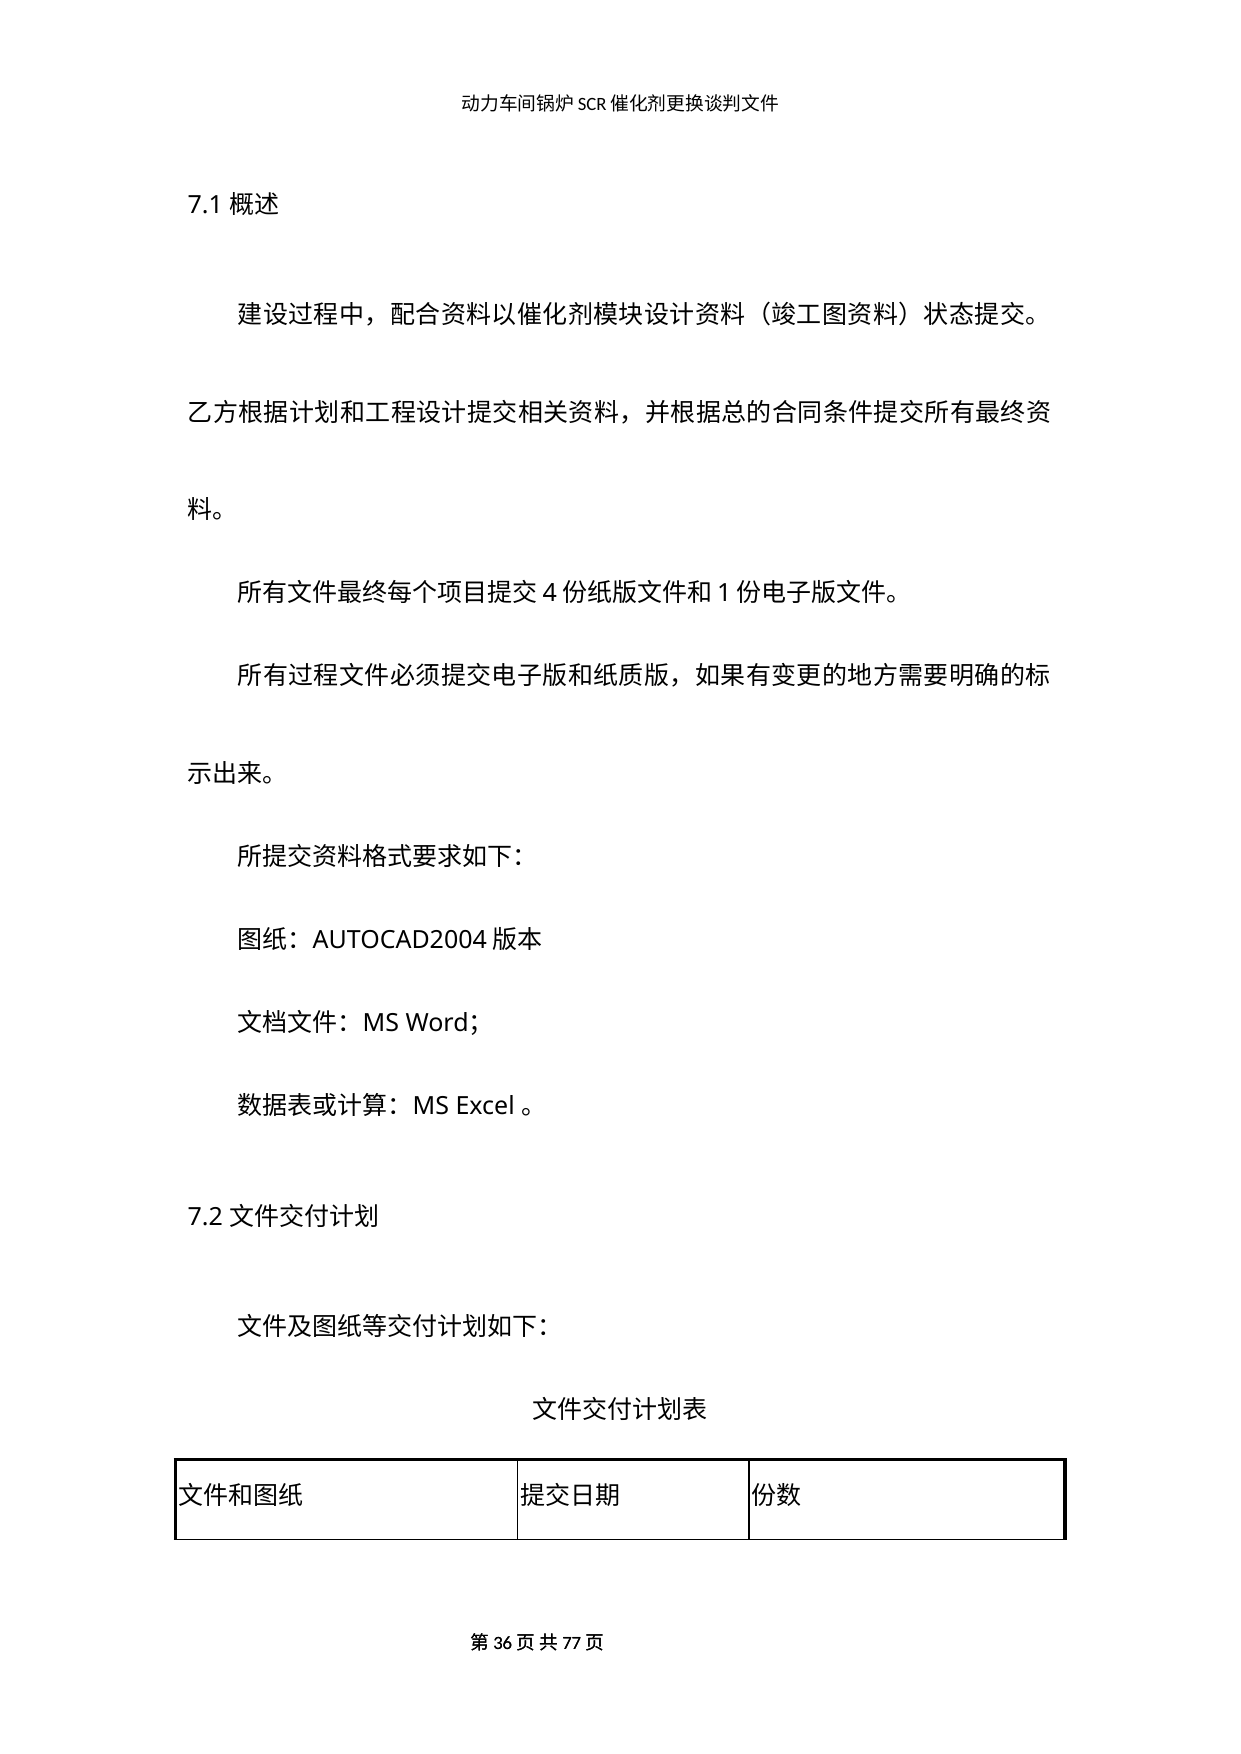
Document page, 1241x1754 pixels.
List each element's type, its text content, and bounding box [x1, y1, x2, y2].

text 文件交付计划表 [187, 1375, 1053, 1440]
table_header 提交日期 [518, 1461, 748, 1539]
text 所有过程文件必须提交电子版和纸质版，如果有变更的地方需要明确的标示出来。 [187, 641, 1053, 804]
text 图纸：AUTOCAD2004版本 [187, 905, 1053, 970]
subtitle 7.2 文件交付计划 [187, 1182, 1053, 1247]
text 文件及图纸等交付计划如下： [187, 1292, 1053, 1357]
text 所有文件最终每个项目提交4份纸版文件和1份电子版文件。 [187, 558, 1053, 623]
table_header 份数 [750, 1461, 1063, 1539]
text 文档文件：MS Word； [187, 988, 1053, 1053]
text 数据表或计算：MS Excel 。 [187, 1071, 1053, 1136]
table_header 文件和图纸 [177, 1461, 517, 1539]
text 建设过程中，配合资料以催化剂模块设计资料（竣工图资料）状态提交。乙方根据计划和工程设计提交相关资料，并根据总的合同条件提交所有最终资料。 [187, 280, 1053, 540]
text 所提交资料格式要求如下： [187, 822, 1053, 887]
subtitle 7.1 概述 [187, 170, 1053, 235]
